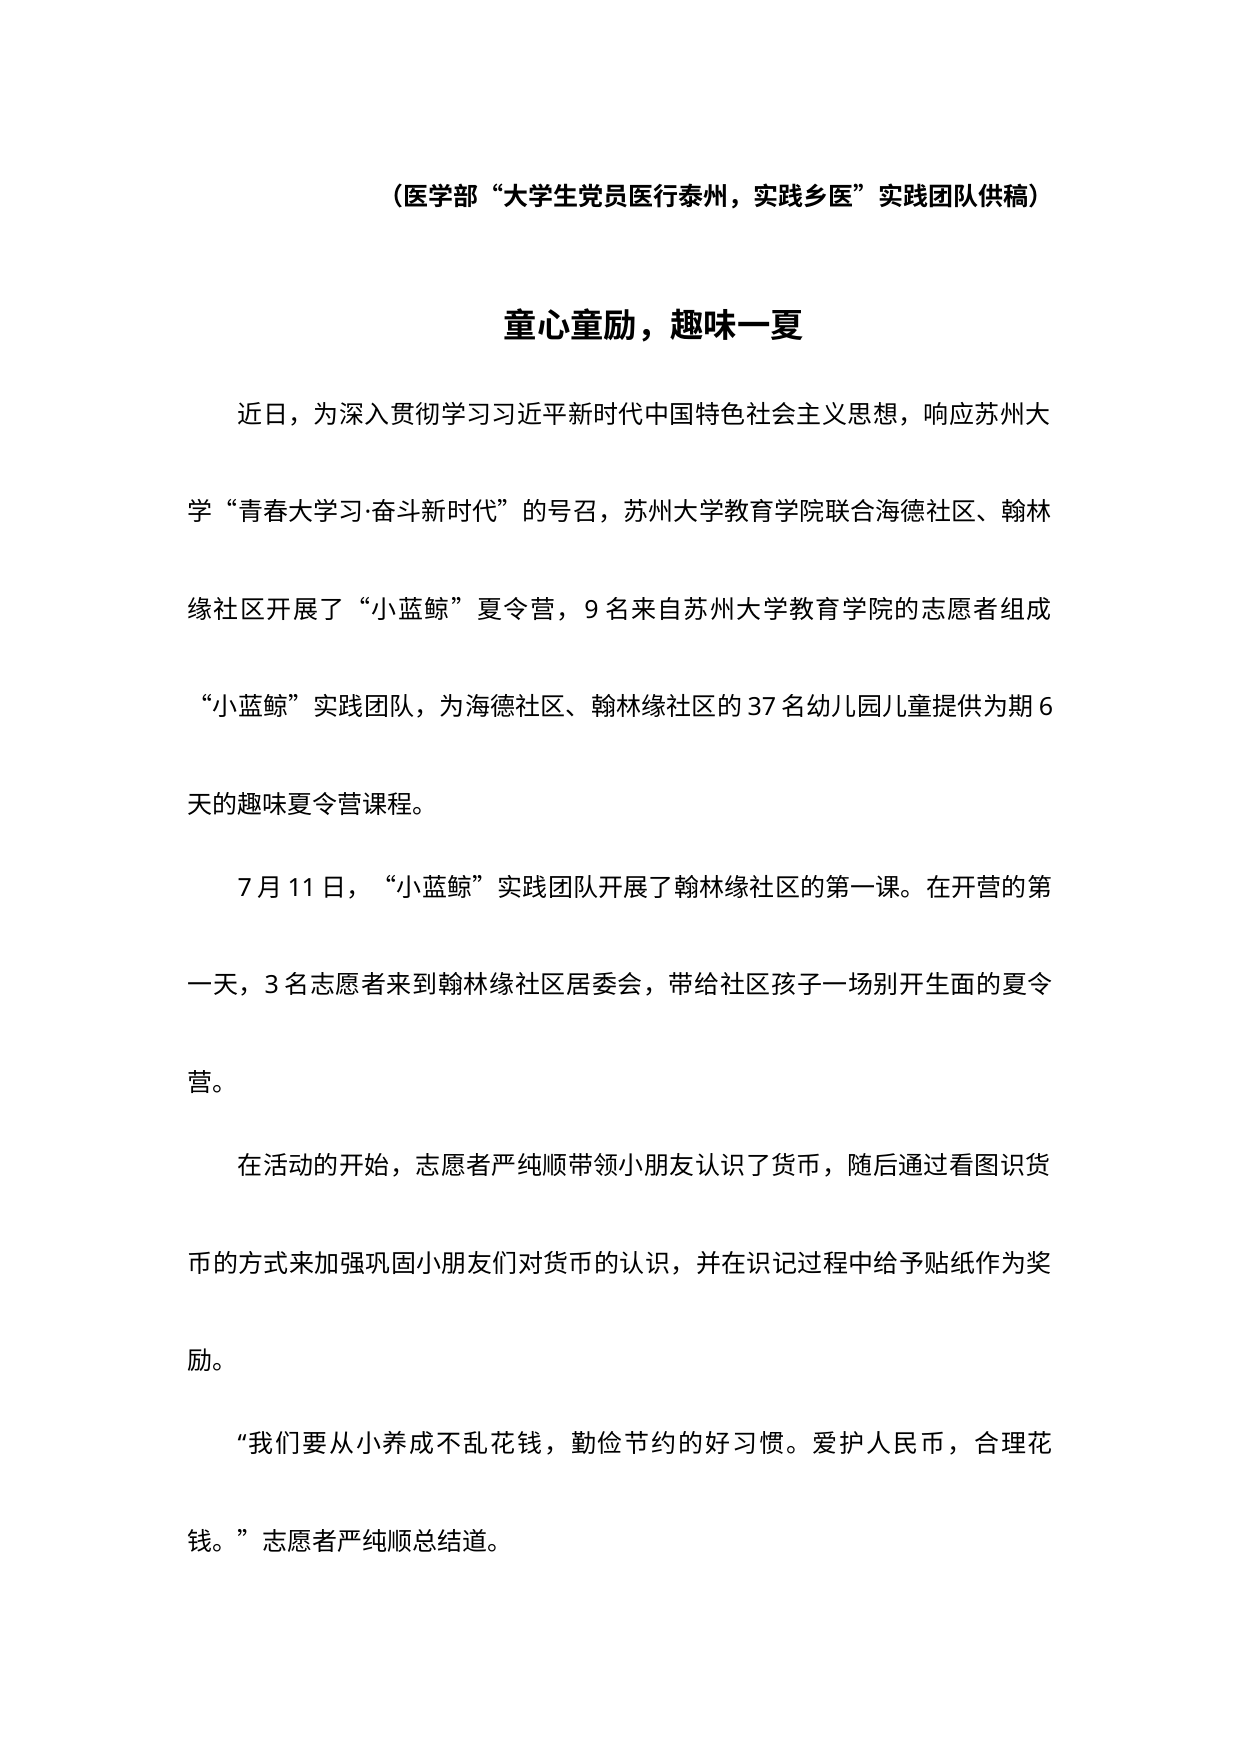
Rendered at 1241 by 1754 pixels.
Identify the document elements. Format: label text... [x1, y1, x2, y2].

text 近日，为深入贯彻学习习近平新时代中国特色社会主义思想，响应苏州大学“青春大学习·奋斗新时代”的号召，苏州大学教育学院联合海德社区、翰林缘社区开展了“小蓝鲸”夏令营，9名来自苏州大学教育学院的志愿者组成“小蓝鲸”实践团队，为海德社区、翰林缘社区的37名幼儿园儿童提供为期6天的趣味夏令营课程。 [187, 380, 1053, 835]
text （医学部“大学生党员医行泰州，实践乡医”实践团队供稿） [187, 162, 1053, 227]
text 7月11日，“小蓝鲸”实践团队开展了翰林缘社区的第一课。在开营的第一天，3名志愿者来到翰林缘社区居委会，带给社区孩子一场别开生面的夏令营。 [187, 853, 1053, 1113]
text 在活动的开始，志愿者严纯顺带领小朋友认识了货币，随后通过看图识货币的方式来加强巩固小朋友们对货币的认识，并在识记过程中给予贴纸作为奖励。 [187, 1131, 1053, 1391]
text “我们要从小养成不乱花钱，勤俭节约的好习惯。爱护人民币，合理花钱。”志愿者严纯顺总结道。 [187, 1409, 1053, 1572]
text 童心童励，趣味一夏 [187, 291, 1053, 356]
